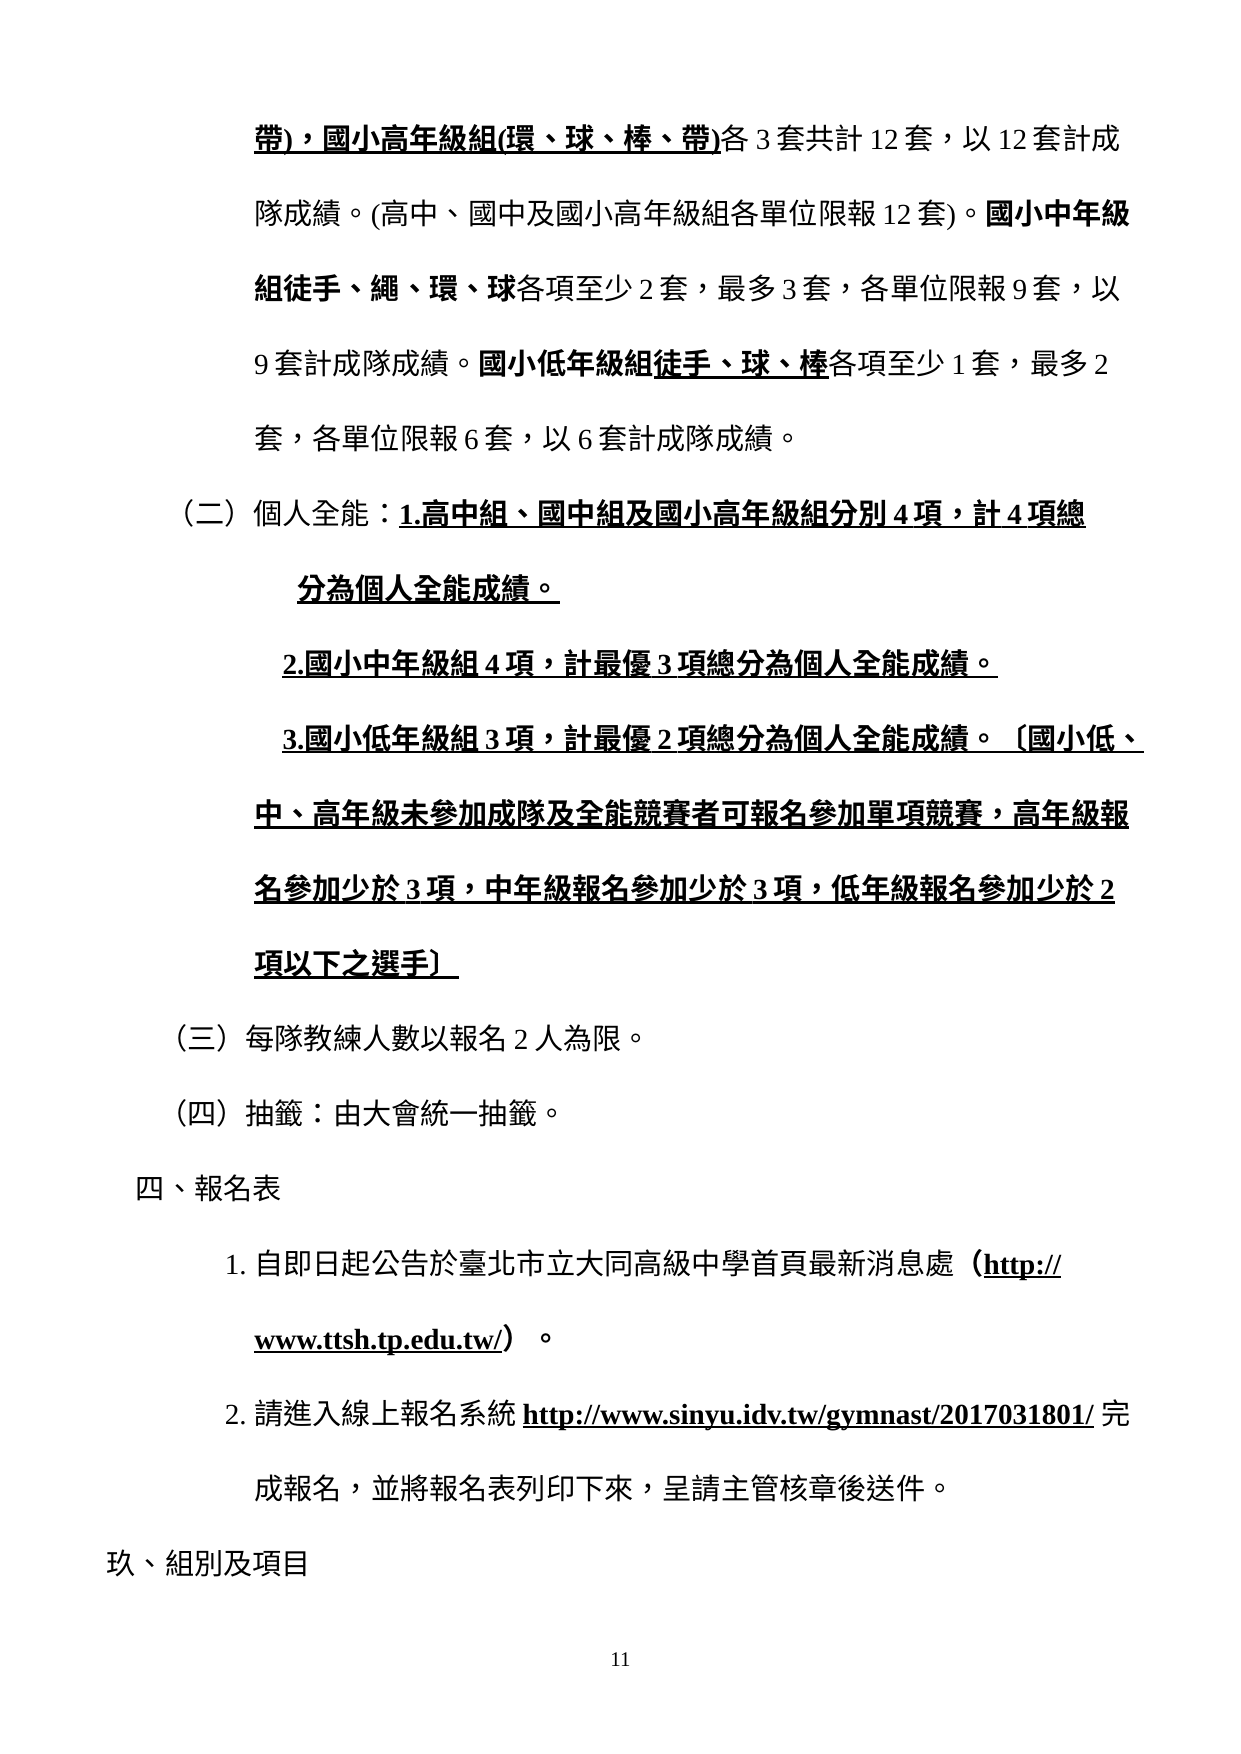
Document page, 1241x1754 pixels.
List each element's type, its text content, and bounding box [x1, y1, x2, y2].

text 玖、組別及項目 [106, 1524, 1134, 1599]
text 2.國小中年級組4項，計最優3項總分為個人全能成績。 [166, 624, 1134, 699]
text 四、報名表 [106, 1149, 1134, 1224]
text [165, 99, 1134, 474]
text （三）每隊教練人數以報名2人為限。 [151, 999, 1134, 1074]
list 自即日起公告於臺北市立大同高級中學首頁最新消息處（http://www.ttsh.tp.edu.tw/）。 [224, 1224, 1134, 1374]
text （四）抽籤：由大會統一抽籤。 [151, 1074, 1134, 1149]
text （二）個人全能：1.高中組、國中組及國小高年級組分別4項，計4項總 [166, 474, 1134, 549]
list 請進入線上報名系統http://www.sinyu.idv.tw/gymnast/2017031801/ 完成報名，並將報名表列印下來，呈請主管核章後送件。 [224, 1374, 1134, 1524]
text 3.國小低年級組3項，計最優2項總分為個人全能成績。〔國小低、中、高年級未參加成隊及全能競賽者可報名參加單項競賽，高年級報名參加少於3項，中年級報名參加少於3項，低年級報名參加少於2項以下之選手〕 [166, 699, 1134, 999]
text 分為個人全能成績。 [166, 549, 1134, 624]
